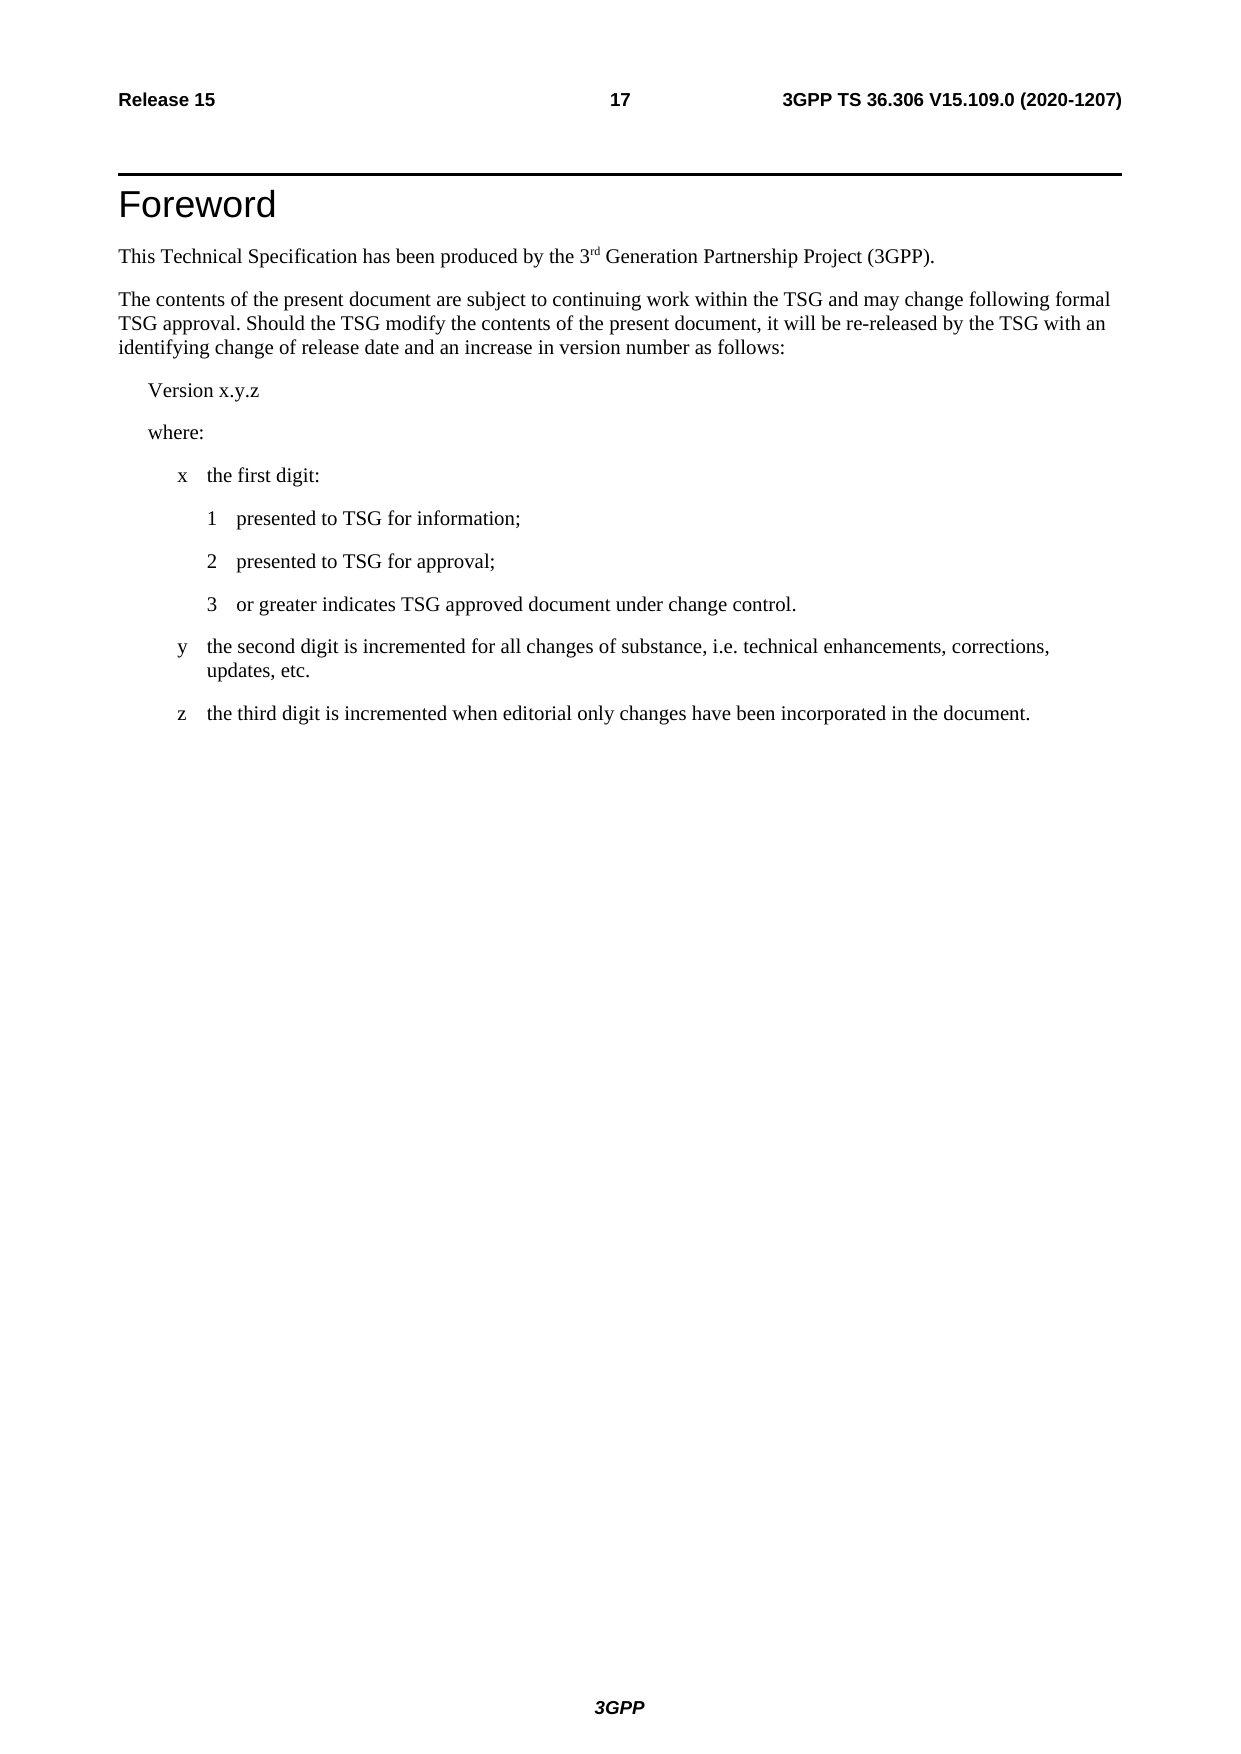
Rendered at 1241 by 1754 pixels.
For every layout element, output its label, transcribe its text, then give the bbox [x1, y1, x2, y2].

subtitle Foreword [118, 176, 1122, 225]
text y the second digit is incremented for all changes of substance, i.e. technical enhancements, corrections, updates, etc. [177, 634, 1122, 682]
text where: [148, 420, 1122, 444]
text 3 or greater indicates TSG approved document under change control. [207, 592, 1122, 616]
text x the first digit: [177, 463, 1122, 487]
text This Technical Specification has been produced by the 3rd Generation Partnership Project (3GPP). [118, 244, 1122, 268]
text The contents of the present document are subject to continuing work within the TSG and may change following formal TSG approval. Should the TSG modify the contents of the present document, it will be re-released by the TSG with an identifying change of release date and an increase in version number as follows: [118, 287, 1122, 359]
text Version x.y.z [148, 377, 1122, 402]
text z the third digit is incremented when editorial only changes have been incorporated in the document. [177, 701, 1122, 725]
text 2 presented to TSG for approval; [207, 549, 1122, 573]
text 1 presented to TSG for information; [207, 506, 1122, 530]
